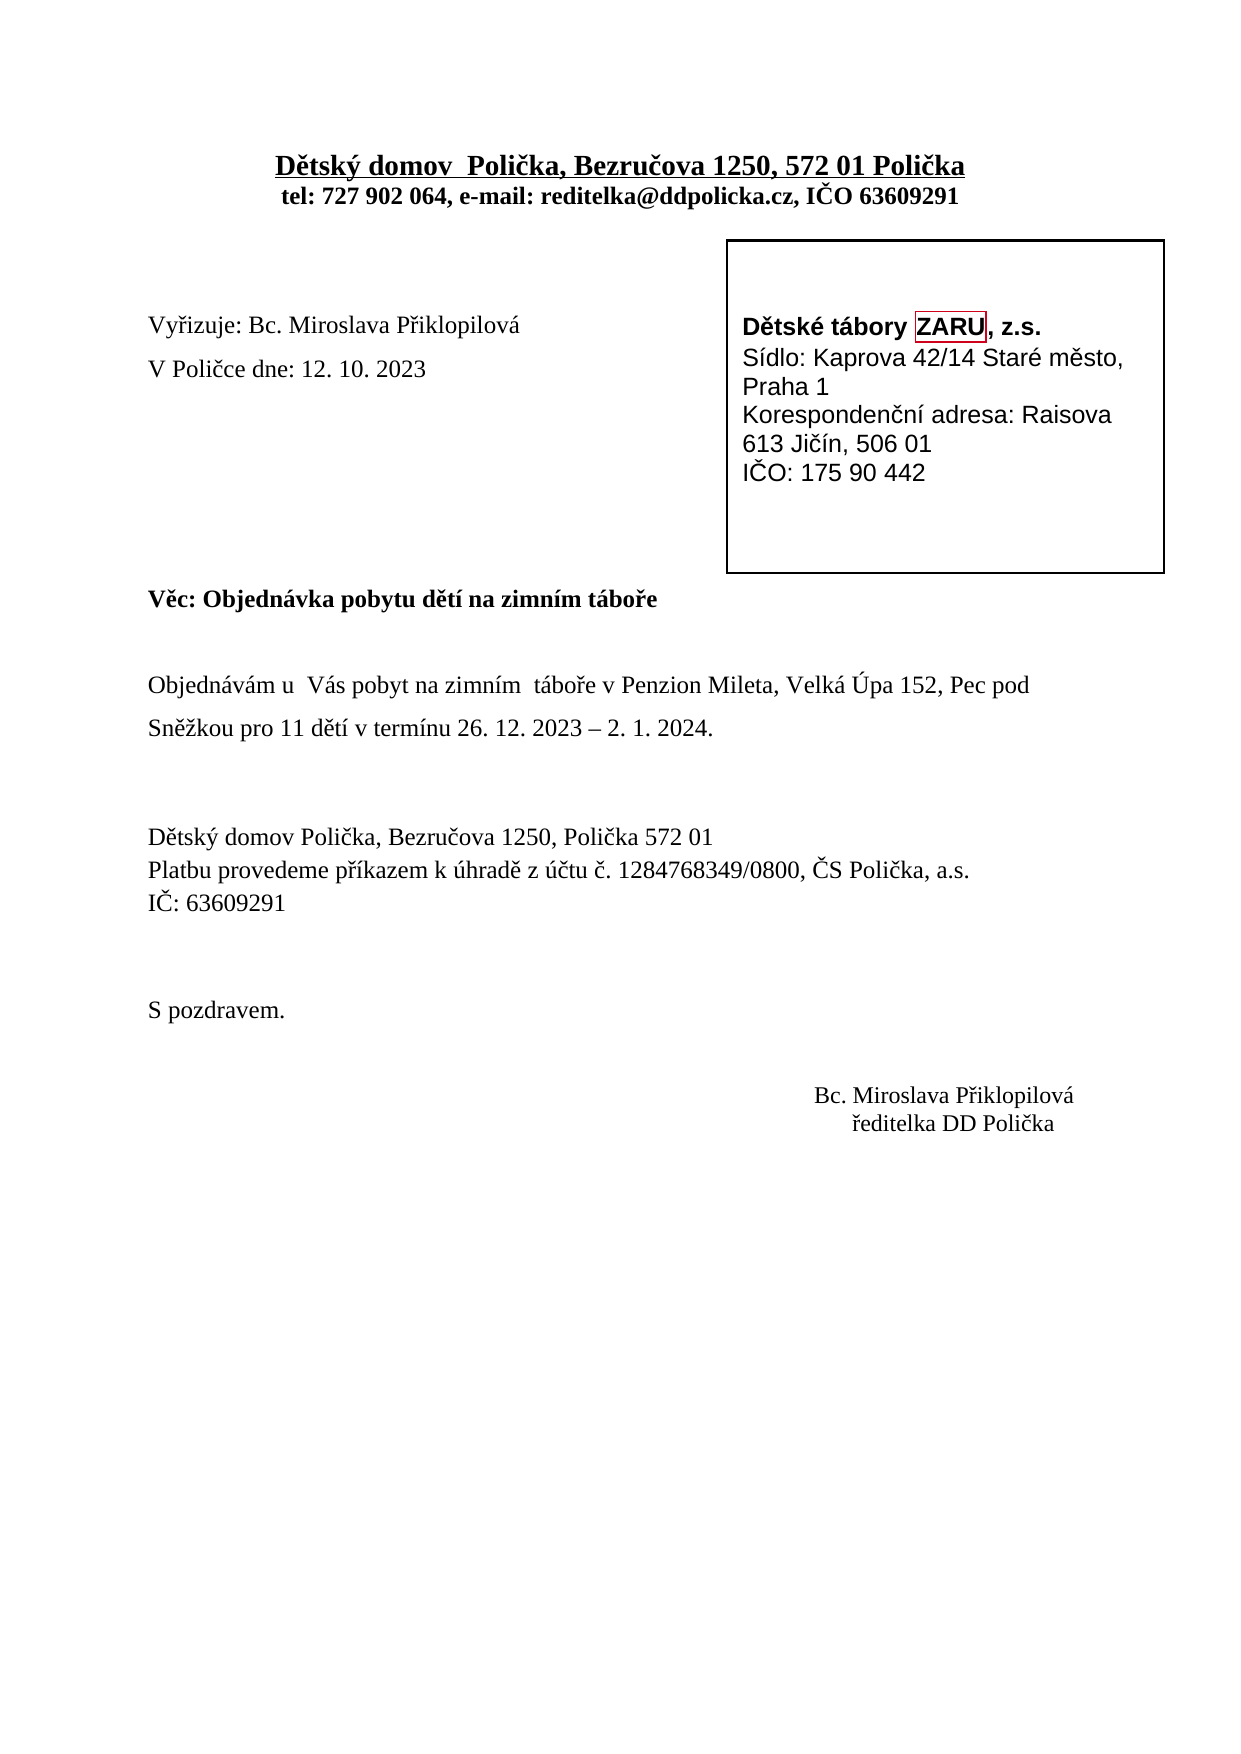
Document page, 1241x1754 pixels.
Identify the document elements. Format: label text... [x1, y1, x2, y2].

text S pozdravem. [148, 995, 1093, 1024]
text Vyřizuje: Bc. Miroslava Přiklopilová [148, 311, 726, 339]
text Dětský domov Polička, Bezručova 1250, Polička 572 01 [148, 822, 1093, 851]
text Dětský domov Polička, Bezručova 1250, 572 01 Polička [148, 148, 1093, 181]
text Věc: Objednávka pobytu dětí na zimním táboře [148, 584, 1093, 612]
text IČ: 63609291 [148, 888, 1093, 917]
text Objednávám u Vás pobyt na zimním táboře v Penzion Mileta, Velká Úpa 152, Pec pod Sněžkou pro 11 dětí v termínu 26. 12. 2023 – 2. 1. 2024. [148, 670, 1093, 742]
text tel: 727 902 064, e-mail: reditelka@ddpolicka.cz, IČO 63609291 [148, 181, 1093, 210]
text ředitelka DD Polička [148, 1109, 1093, 1136]
text Bc. Miroslava Přiklopilová [148, 1081, 1093, 1109]
text Platbu provedeme příkazem k úhradě z účtu č. 1284768349/0800, ČS Polička, a.s. [148, 855, 1093, 884]
text V Poličce dne: 12. 10. 2023 [148, 354, 726, 382]
